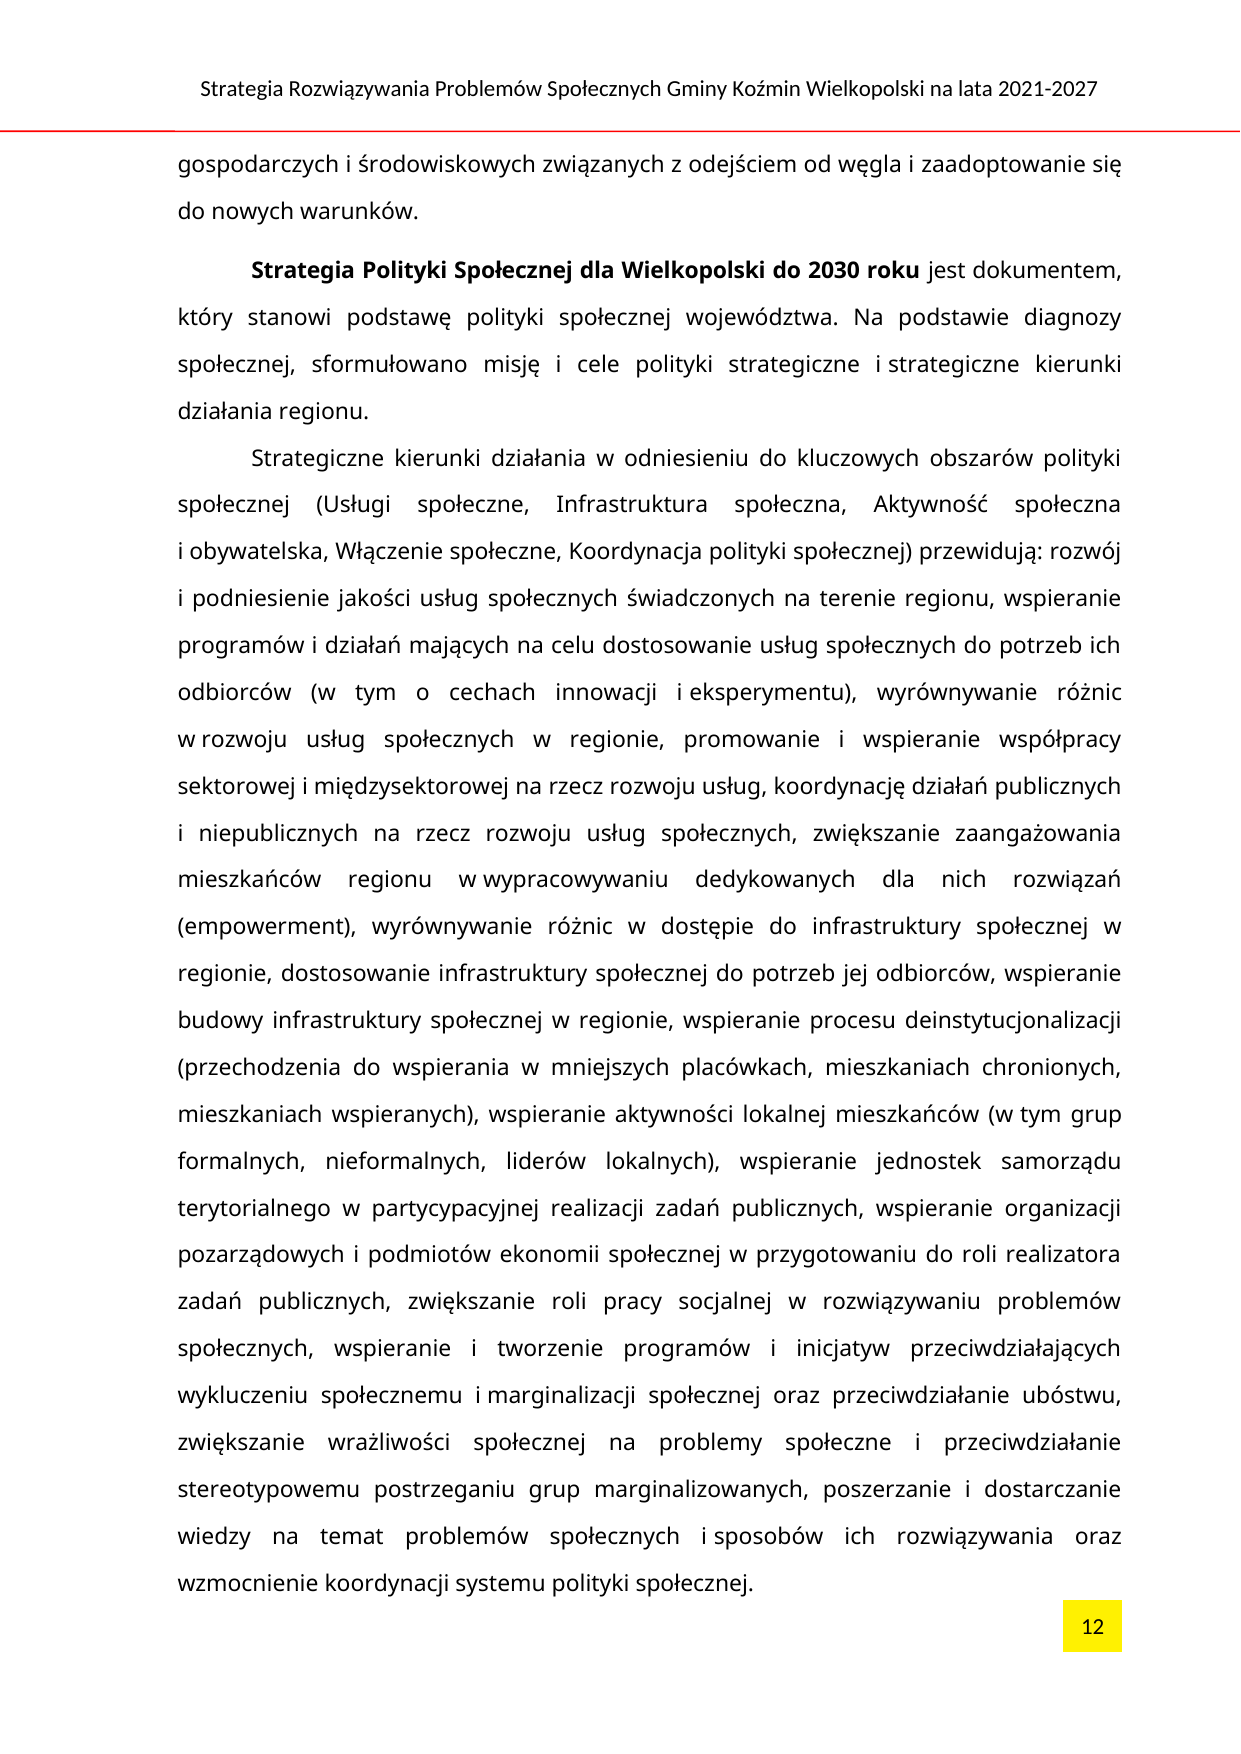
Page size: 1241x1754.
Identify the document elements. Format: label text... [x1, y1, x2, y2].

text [177, 148, 1122, 226]
text Strategia Polityki Społecznej dla Wielkopolski do 2030 roku jest dokumentem, który stanowi podstawę polityki społecznej województwa. Na podstawie diagnozy społecznej, sformułowano misję i cele polityki strategiczne i strategiczne kierunki działania regionu. [177, 254, 1122, 426]
text Strategiczne kierunki działania w odniesieniu do kluczowych obszarów polityki społecznej (Usługi społeczne, Infrastruktura społeczna, Aktywność społeczna i obywatelska, Włączenie społeczne, Koordynacja polityki społecznej) przewidują: rozwój i podniesienie jakości usług społecznych świadczonych na terenie regionu, wspieranie programów i działań mających na celu dostosowanie usług społecznych do potrzeb ich odbiorców (w tym o cechach innowacji i eksperymentu), wyrównywanie różnic w rozwoju usług społecznych w regionie, promowanie i wspieranie współpracy sektorowej i międzysektorowej na rzecz rozwoju usług, koordynację działań publicznych i niepublicznych na rzecz rozwoju usług społecznych, zwiększanie zaangażowania mieszkańców regionu w wypracowywaniu dedykowanych dla nich rozwiązań (empowerment), wyrównywanie różnic w dostępie do infrastruktury społecznej w regionie, dostosowanie infrastruktury społecznej do potrzeb jej odbiorców, wspieranie budowy infrastruktury społecznej w regionie, wspieranie procesu deinstytucjonalizacji (przechodzenia do wspierania w mniejszych placówkach, mieszkaniach chronionych, mieszkaniach wspieranych), wspieranie aktywności lokalnej mieszkańców (w tym grup formalnych, nieformalnych, liderów lokalnych), wspieranie jednostek samorządu terytorialnego w partycypacyjnej realizacji zadań publicznych, wspieranie organizacji pozarządowych i podmiotów ekonomii społecznej w przygotowaniu do roli realizatora zadań publicznych, zwiększanie roli pracy socjalnej w rozwiązywaniu problemów społecznych, wspieranie i tworzenie programów i inicjatyw przeciwdziałających wykluczeniu społecznemu i marginalizacji społecznej oraz przeciwdziałanie ubóstwu, zwiększanie wrażliwości społecznej na problemy społeczne i przeciwdziałanie stereotypowemu postrzeganiu grup marginalizowanych, poszerzanie i dostarczanie wiedzy na temat problemów społecznych i sposobów ich rozwiązywania oraz wzmocnienie koordynacji systemu polityki społecznej. [177, 441, 1122, 1598]
